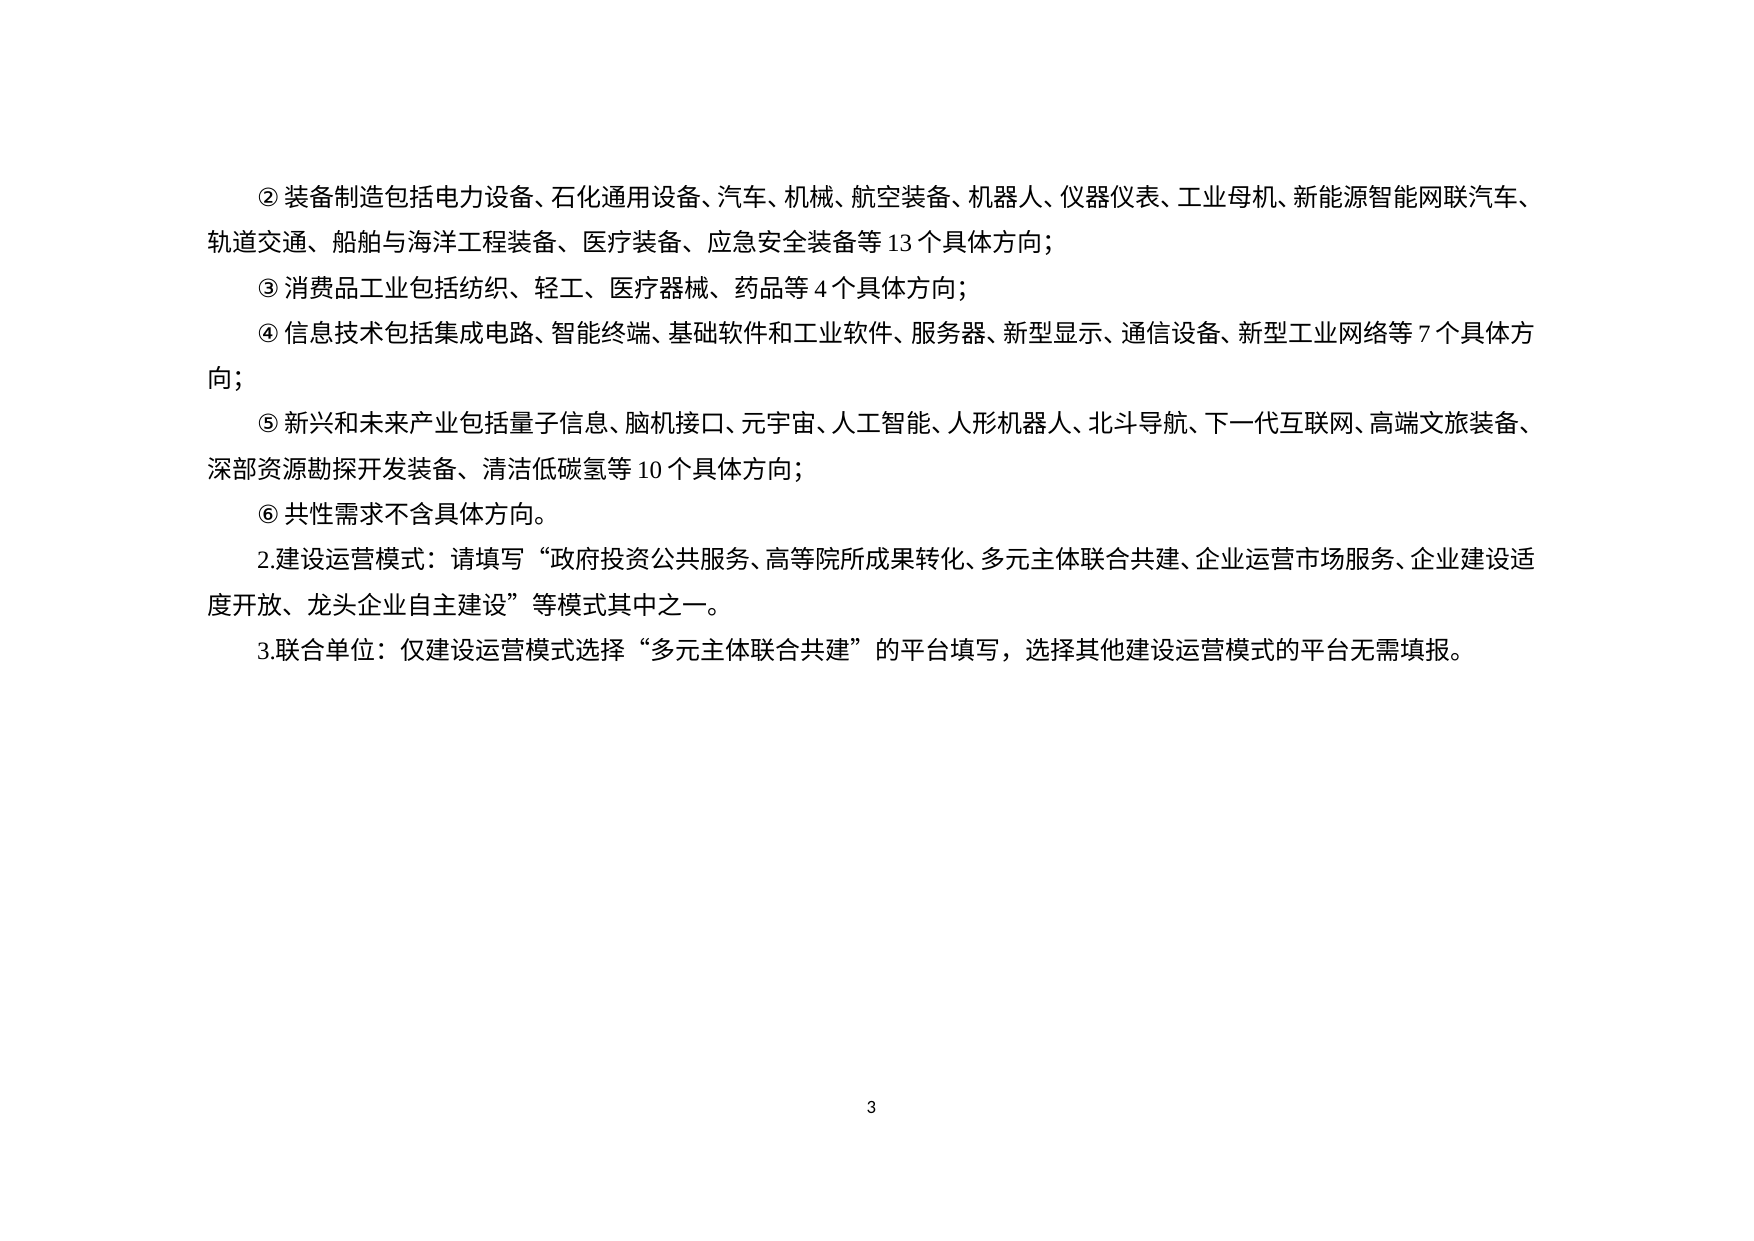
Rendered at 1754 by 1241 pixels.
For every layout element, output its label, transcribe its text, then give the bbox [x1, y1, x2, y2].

text ②装备制造包括电力设备、石化通用设备、汽车、机械、航空装备、机器人、仪器仪表、工业母机、新能源智能网联汽车、轨道交通、船舶与海洋工程装备、医疗装备、应急安全装备等13个具体方向； [207, 173, 1535, 263]
text ④信息技术包括集成电路、智能终端、基础软件和工业软件、服务器、新型显示、通信设备、新型工业网络等7个具体方向； [207, 309, 1535, 399]
text ③消费品工业包括纺织、轻工、医疗器械、药品等4个具体方向； [207, 263, 1535, 309]
text 2.建设运营模式：请填写“政府投资公共服务、高等院所成果转化、多元主体联合共建、企业运营市场服务、企业建设适度开放、龙头企业自主建设”等模式其中之一。 [207, 535, 1535, 626]
text ⑥共性需求不含具体方向。 [207, 490, 1535, 535]
text 3.联合单位：仅建设运营模式选择“多元主体联合共建”的平台填写，选择其他建设运营模式的平台无需填报。 [207, 626, 1535, 671]
text ⑤新兴和未来产业包括量子信息、脑机接口、元宇宙、人工智能、人形机器人、北斗导航、下一代互联网、高端文旅装备、深部资源勘探开发装备、清洁低碳氢等10个具体方向； [207, 399, 1535, 490]
